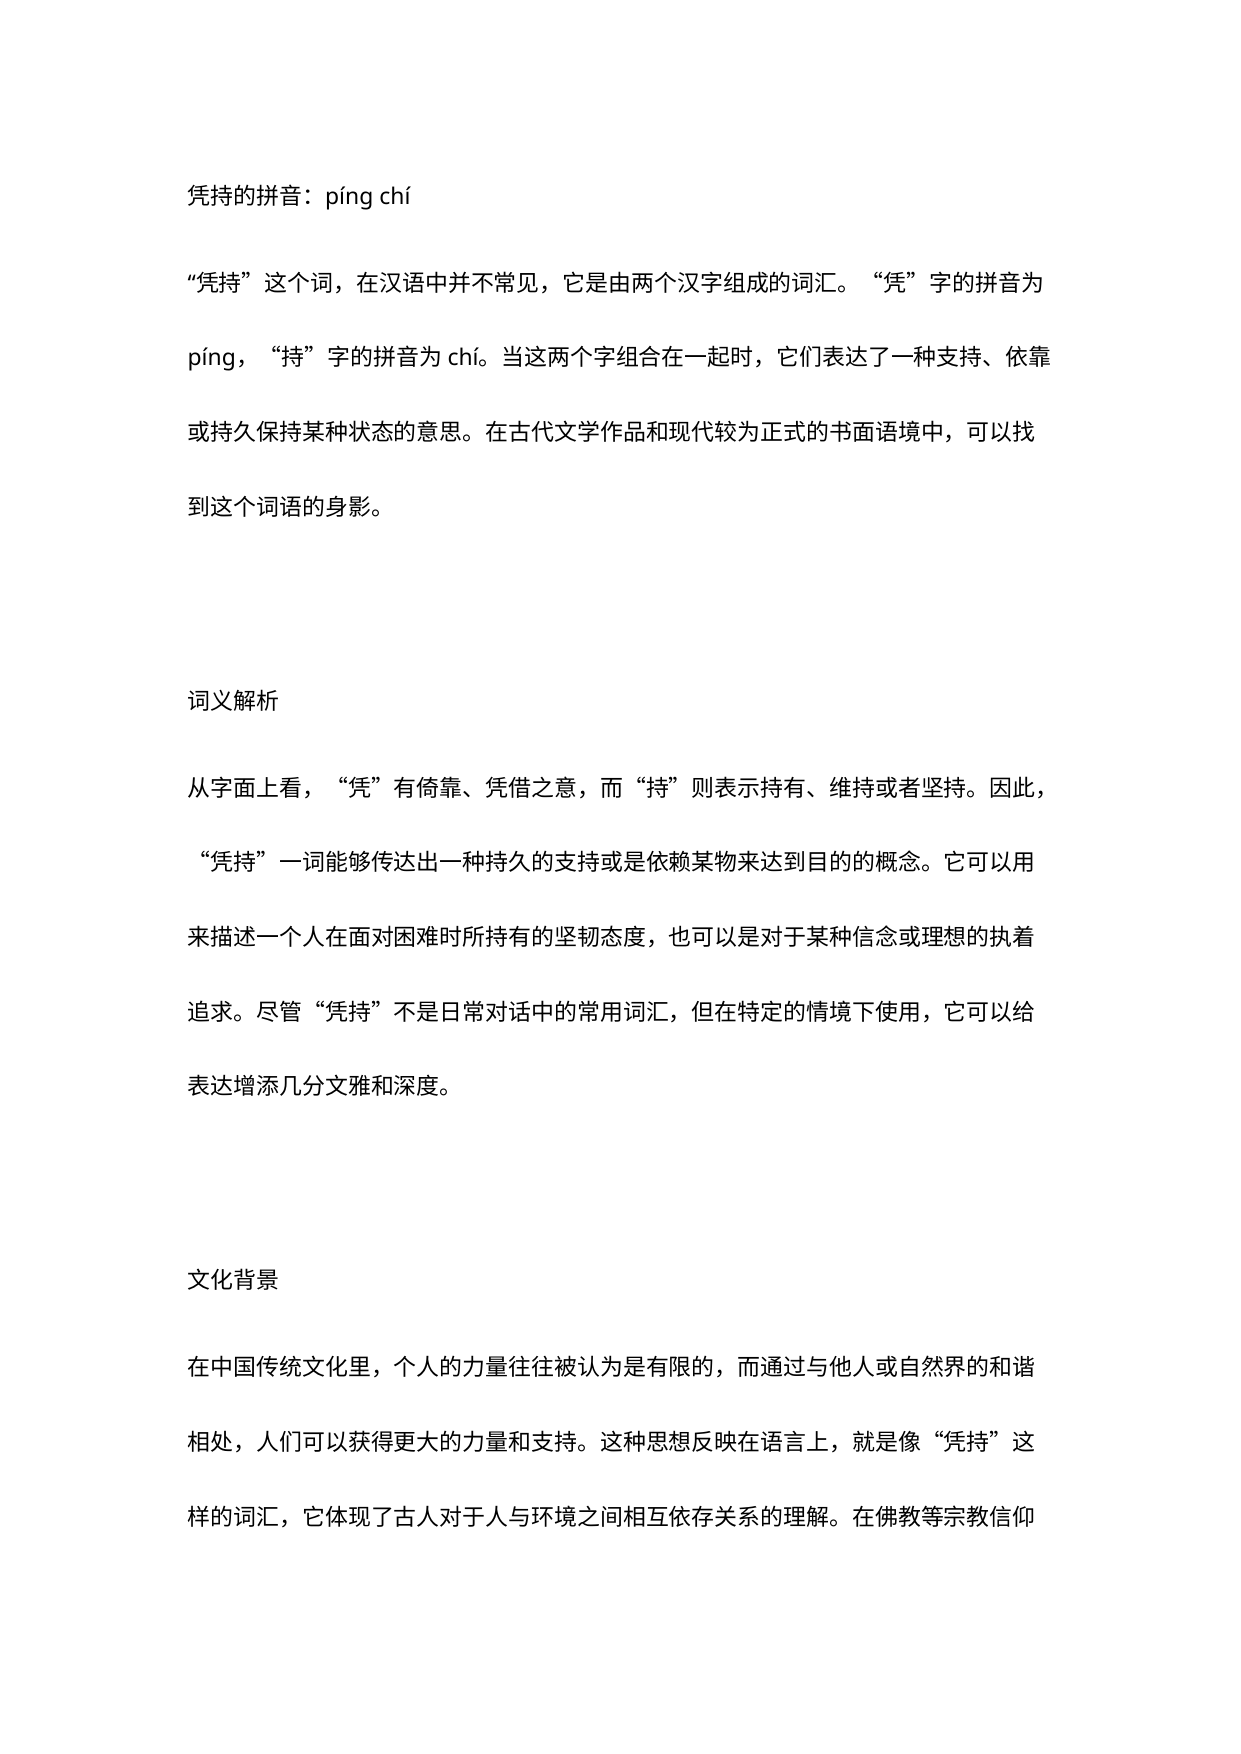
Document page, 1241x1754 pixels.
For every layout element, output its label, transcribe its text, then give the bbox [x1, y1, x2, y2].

text 从字面上看，“凭”有倚靠、凭借之意，而“持”则表示持有、维持或者坚持。因此，“凭持”一词能够传达出一种持久的支持或是依赖某物来达到目的的概念。它可以用来描述一个人在面对困难时所持有的坚韧态度，也可以是对于某种信念或理想的执着追求。尽管“凭持”不是日常对话中的常用词汇，但在特定的情境下使用，它可以给表达增添几分文雅和深度。 [187, 753, 1053, 1117]
text “凭持”这个词，在汉语中并不常见，它是由两个汉字组成的词汇。“凭”字的拼音为 píng，“持”字的拼音为 chí。当这两个字组合在一起时，它们表达了一种支持、依靠或持久保持某种状态的意思。在古代文学作品和现代较为正式的书面语境中，可以找到这个词语的身影。 [187, 249, 1053, 538]
text 文化背景 [187, 1247, 1053, 1312]
text 词义解析 [187, 667, 1053, 732]
text 凭持的拼音：píng chí [187, 162, 1053, 227]
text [187, 1333, 1053, 1547]
